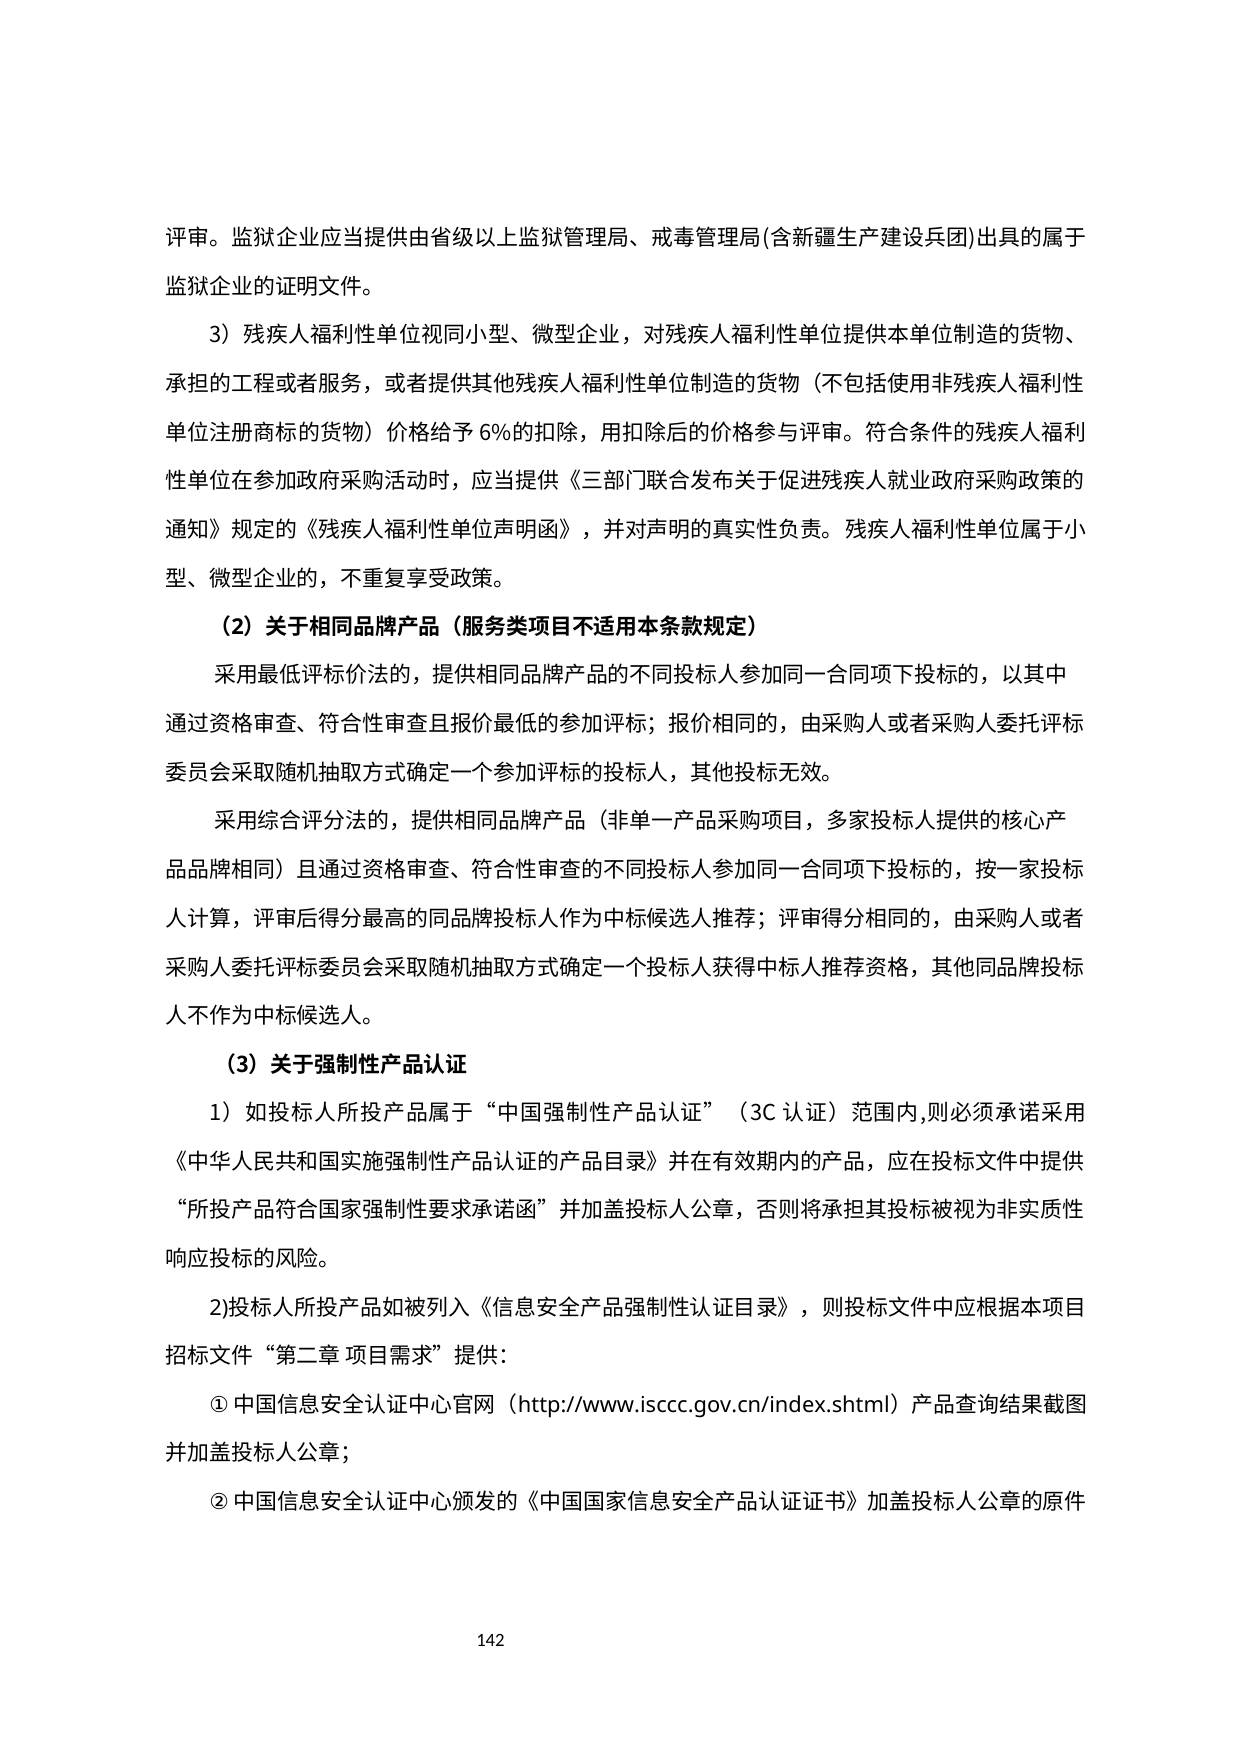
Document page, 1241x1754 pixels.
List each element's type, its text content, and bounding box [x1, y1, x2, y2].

text 2)投标人所投产品如被列入《信息安全产品强制性认证目录》，则投标文件中应根据本项目招标文件“第二章 项目需求”提供： [165, 1289, 1087, 1370]
text 3）残疾人福利性单位视同小型、微型企业，对残疾人福利性单位提供本单位制造的货物、承担的工程或者服务，或者提供其他残疾人福利性单位制造的货物（不包括使用非残疾人福利性单位注册商标的货物）价格给予6%的扣除，用扣除后的价格参与评审。符合条件的残疾人福利性单位在参加政府采购活动时，应当提供《三部门联合发布关于促进残疾人就业政府采购政策的通知》规定的《残疾人福利性单位声明函》，并对声明的真实性负责。残疾人福利性单位属于小型、微型企业的，不重复享受政策。 [165, 317, 1087, 593]
text （2）关于相同品牌产品（服务类项目不适用本条款规定） [165, 609, 1087, 641]
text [165, 1483, 1087, 1516]
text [165, 219, 1087, 301]
text 采用最低评标价法的，提供相同品牌产品的不同投标人参加同一合同项下投标的，以其中通过资格审查、符合性审查且报价最低的参加评标；报价相同的，由采购人或者采购人委托评标委员会采取随机抽取方式确定一个参加评标的投标人，其他投标无效。 [165, 657, 1087, 787]
text ①中国信息安全认证中心官网（http://www.isccc.gov.cn/index.shtml）产品查询结果截图并加盖投标人公章； [165, 1386, 1087, 1467]
text （3）关于强制性产品认证 [165, 1046, 1087, 1079]
text 1）如投标人所投产品属于“中国强制性产品认证”（3C认证）范围内,则必须承诺采用《中华人民共和国实施强制性产品认证的产品目录》并在有效期内的产品，应在投标文件中提供“所投产品符合国家强制性要求承诺函”并加盖投标人公章，否则将承担其投标被视为非实质性响应投标的风险。 [165, 1094, 1087, 1273]
text 采用综合评分法的，提供相同品牌产品（非单一产品采购项目，多家投标人提供的核心产品品牌相同）且通过资格审查、符合性审查的不同投标人参加同一合同项下投标的，按一家投标人计算，评审后得分最高的同品牌投标人作为中标候选人推荐；评审得分相同的，由采购人或者采购人委托评标委员会采取随机抽取方式确定一个投标人获得中标人推荐资格，其他同品牌投标人不作为中标候选人。 [165, 803, 1087, 1030]
